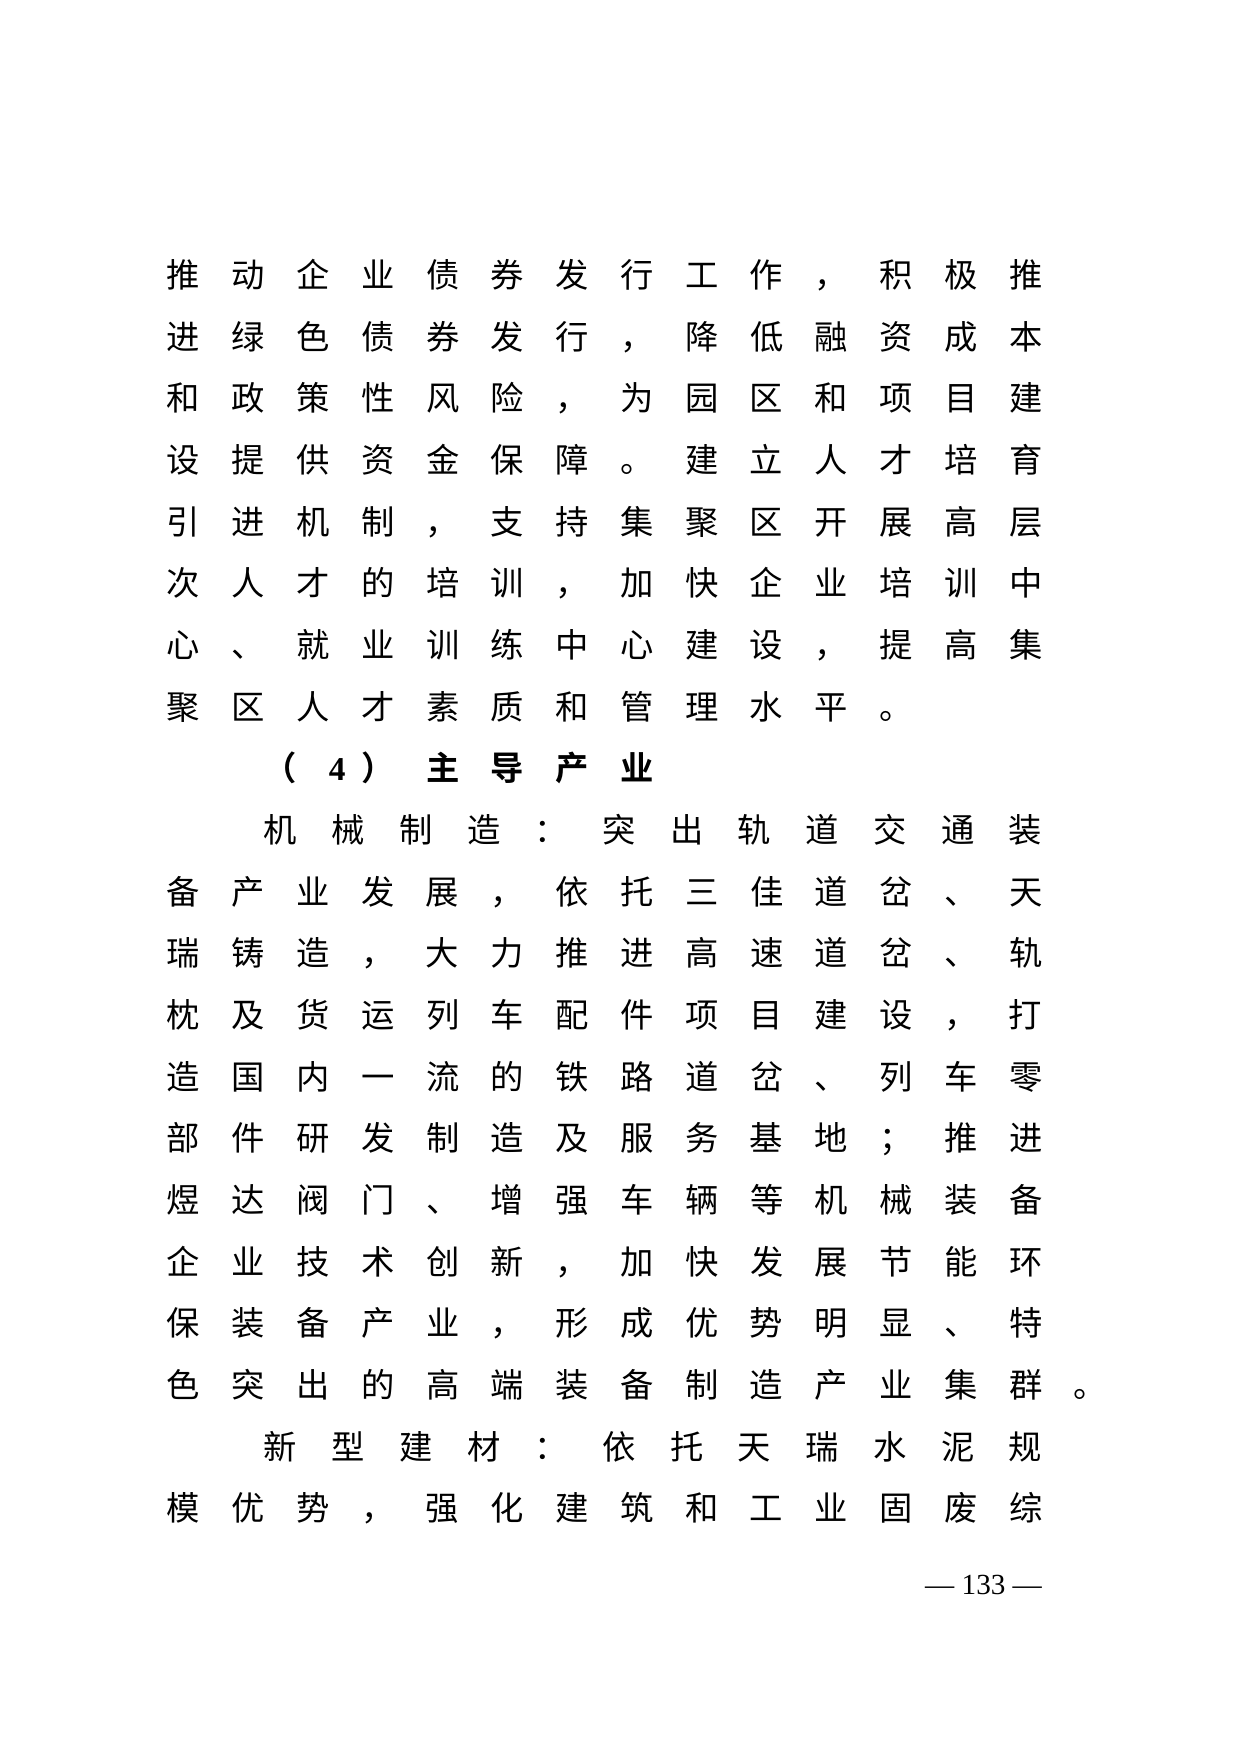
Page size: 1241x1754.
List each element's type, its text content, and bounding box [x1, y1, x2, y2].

text （4）主导产业 [167, 736, 1074, 797]
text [167, 242, 1074, 736]
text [167, 1414, 1074, 1537]
text 机械制造：突出轨道交通装备产业发展，依托三佳道岔、天瑞铸造，大力推进高速道岔、轨枕及货运列车配件项目建设，打造国内一流的铁路道岔、列车零部件研发制造及服务基地；推进煜达阀门、增强车辆等机械装备企业技术创新，加快发展节能环保装备产业，形成优势明显、特色突出的高端装备制造产业集群。 [167, 797, 1074, 1414]
